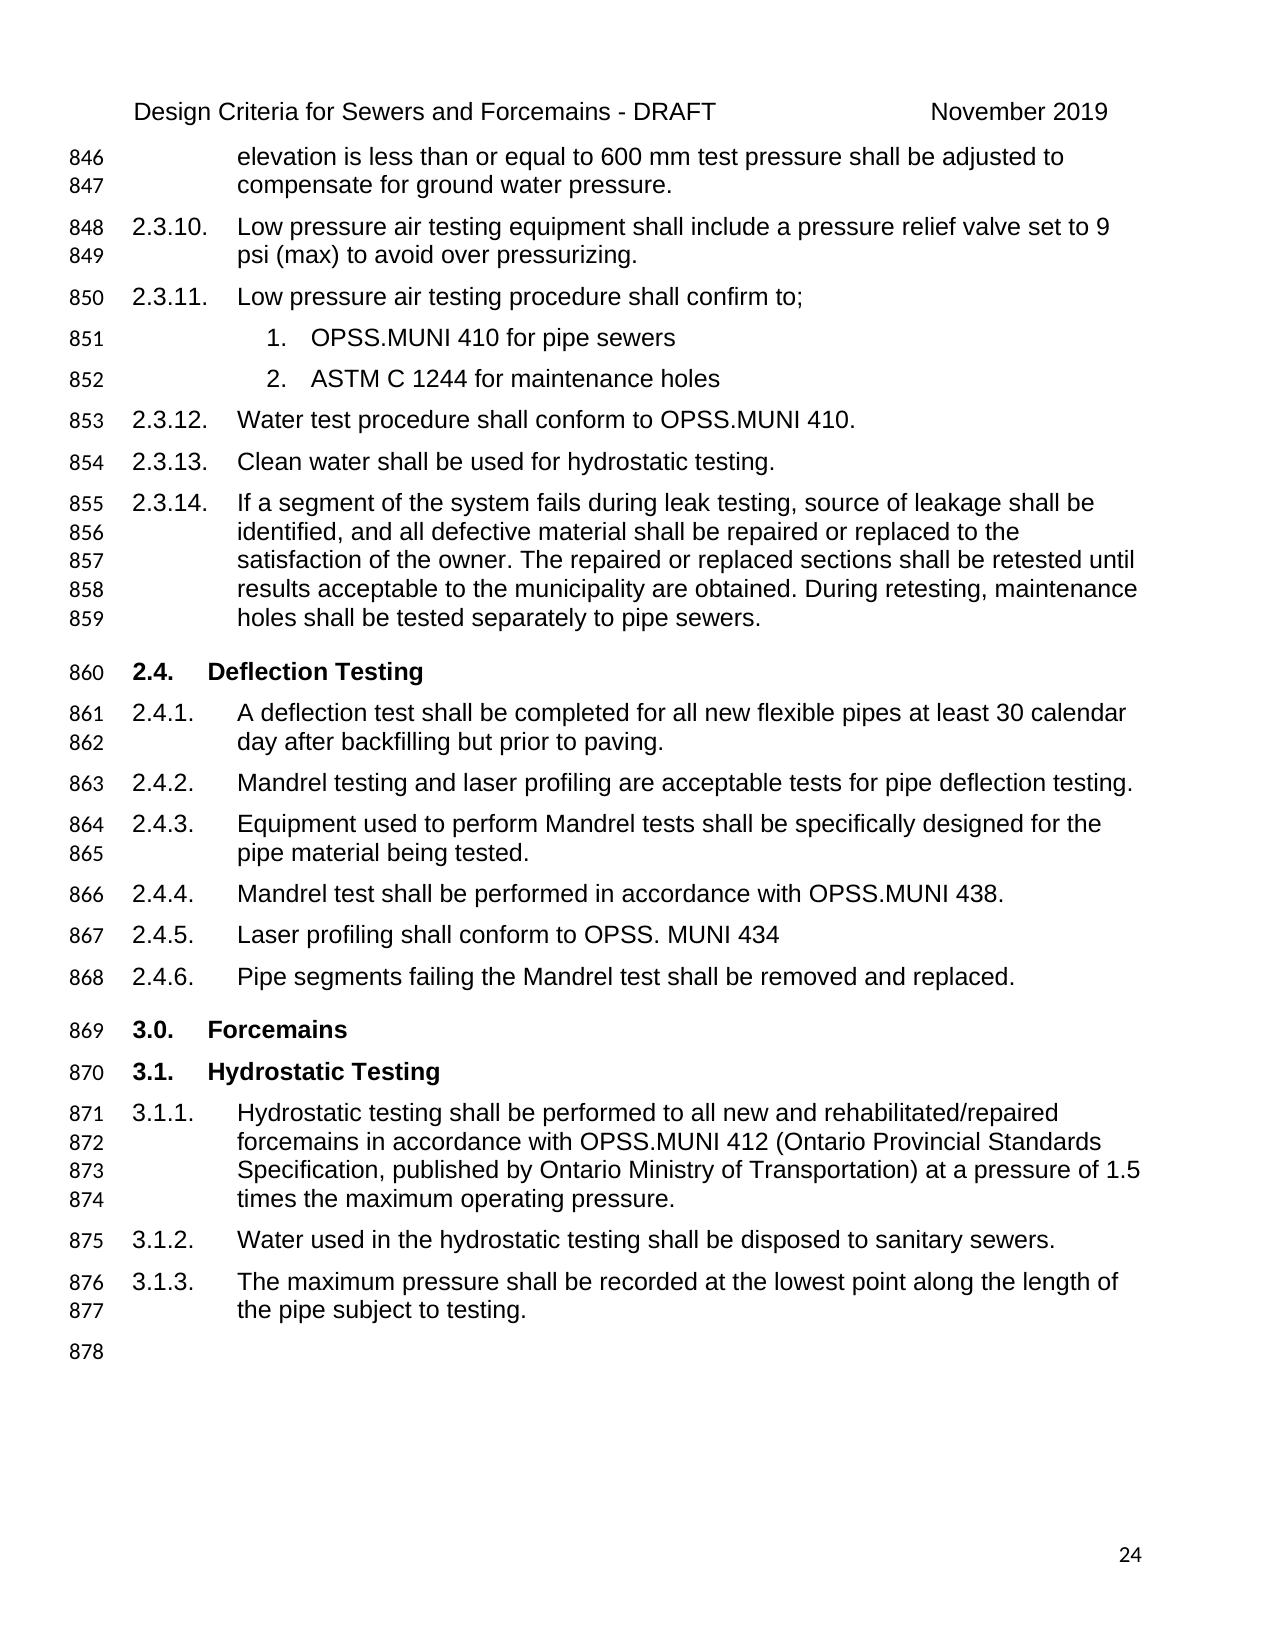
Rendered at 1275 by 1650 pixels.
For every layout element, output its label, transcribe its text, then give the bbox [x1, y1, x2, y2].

list Clean water shall be used for hydrostatic testing. [132, 447, 1142, 475]
list Low pressure air testing equipment shall include a pressure relief valve set to 9 psi (max) to avoid over pressurizing. [132, 212, 1142, 269]
list Laser profiling shall conform to OPSS. MUNI 434 [132, 920, 1142, 949]
list Pipe segments failing the Mandrel test shall be removed and replaced. [132, 962, 1142, 990]
list Deflection Testing [132, 657, 1142, 685]
list A deflection test shall be completed for all new flexible pipes at least 30 calendar day after backfilling but prior to paving. [132, 698, 1142, 755]
list If a segment of the system fails during leak testing, source of leakage shall be identified, and all defective material shall be repaired or replaced to the satisfaction of the owner. The repaired or replaced sections shall be retested until results acceptable to the municipality are obtained. During retesting, maintenance holes shall be tested separately to pipe sewers. [132, 488, 1142, 632]
list Mandrel test shall be performed in accordance with OPSS.MUNI 438. [132, 879, 1142, 908]
list Water used in the hydrostatic testing shall be disposed to sanitary sewers. [132, 1225, 1142, 1254]
list Low pressure air testing procedure shall confirm to; [132, 282, 1142, 310]
list Hydrostatic Testing [132, 1057, 1142, 1085]
list Mandrel testing and laser profiling are acceptable tests for pipe deflection testing. [132, 768, 1142, 797]
list Water test procedure shall conform to OPSS.MUNI 410. [132, 405, 1142, 434]
list ASTM C 1244 for maintenance holes [266, 364, 1142, 393]
list OPSS.MUNI 410 for pipe sewers [266, 323, 1142, 352]
list Forcemains [132, 1015, 1142, 1044]
list Equipment used to perform Mandrel tests shall be specifically designed for the pipe material being tested. [132, 809, 1142, 867]
list Hydrostatic testing shall be performed to all new and rehabilitated/repaired forcemains in accordance with OPSS.MUNI 412 (Ontario Provincial Standards Specification, published by Ontario Ministry of Transportation) at a pressure of 1.5 times the maximum operating pressure. [132, 1098, 1142, 1213]
list The maximum pressure shall be recorded at the lowest point along the length of the pipe subject to testing. [132, 1267, 1142, 1324]
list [132, 142, 1142, 199]
